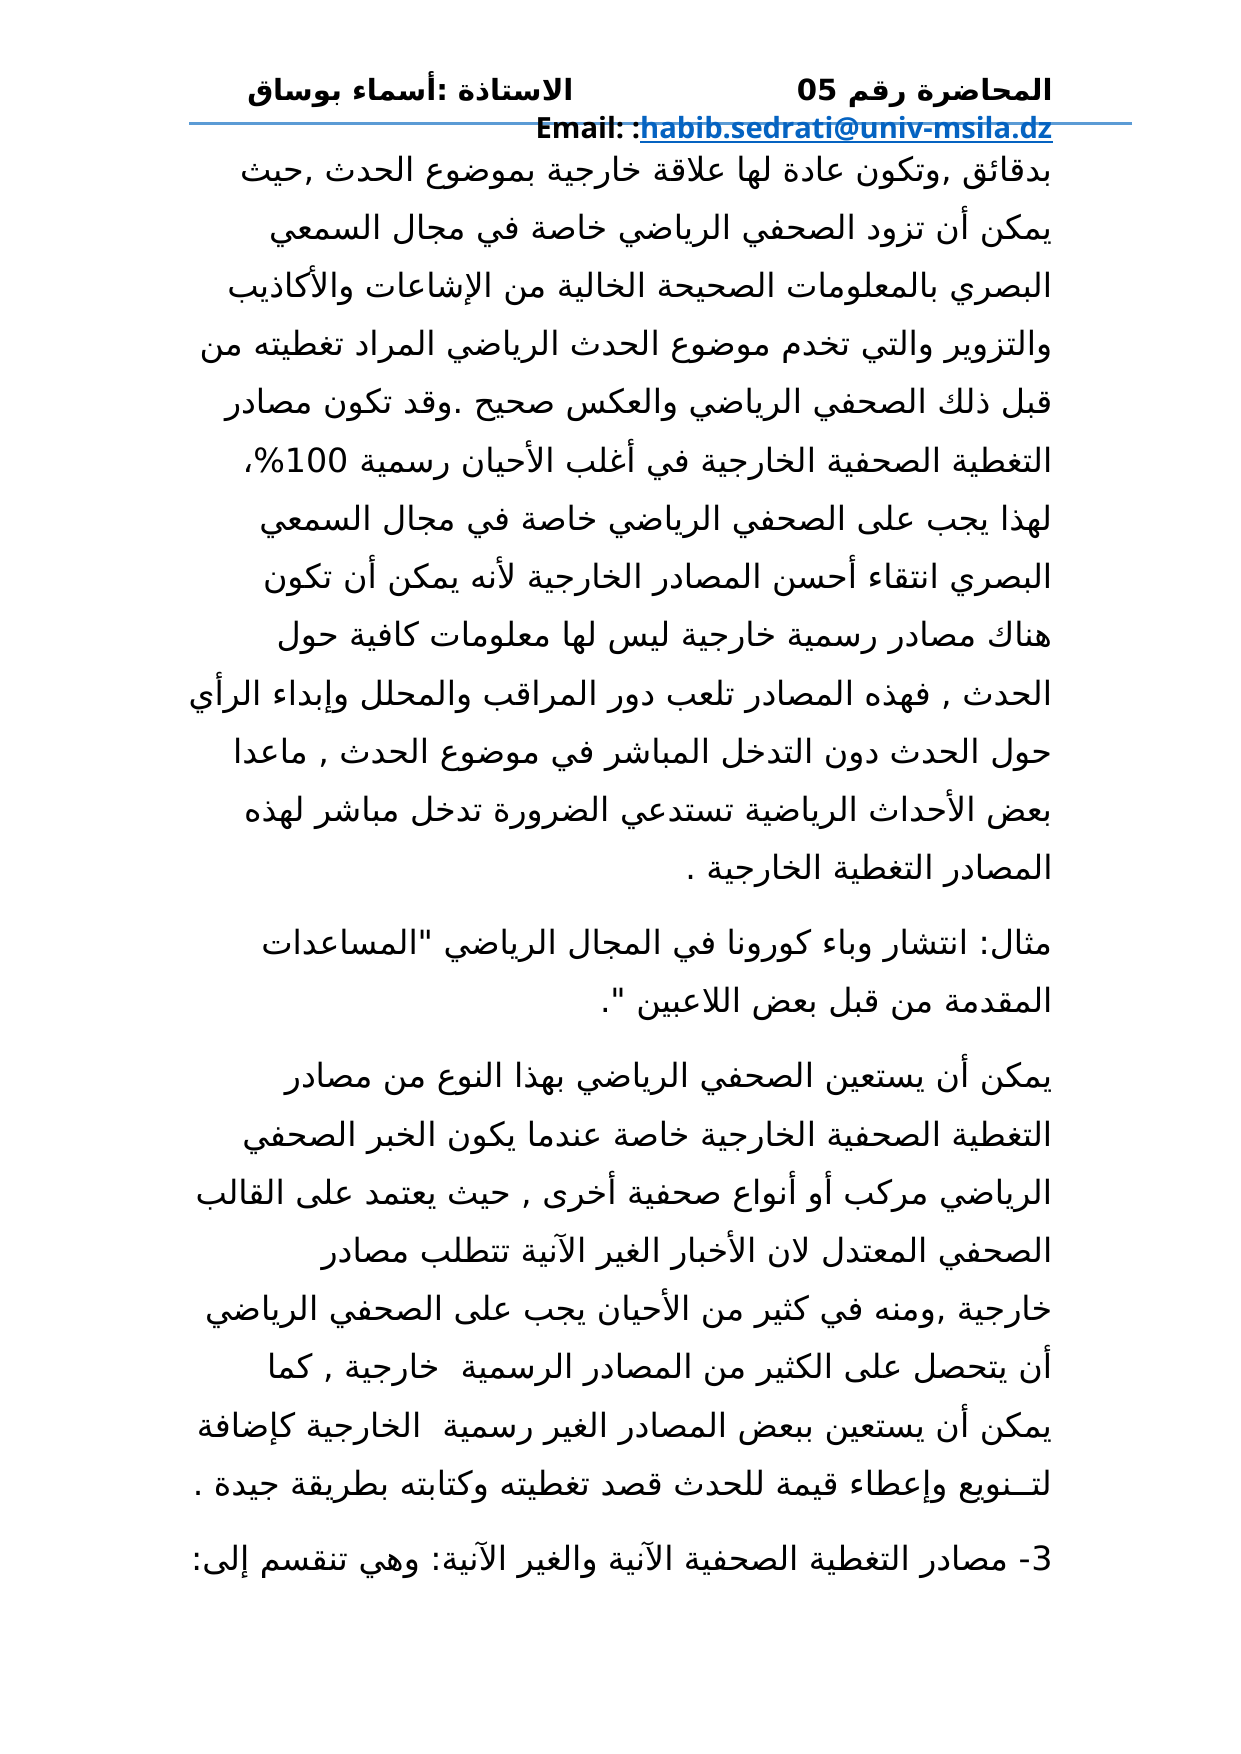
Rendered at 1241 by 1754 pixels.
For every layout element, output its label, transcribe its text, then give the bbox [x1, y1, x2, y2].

text مثال: انتشار وباء كورونا في المجال الرياضي "المساعدات المقدمة من قبل بعض اللاعبين ". [187, 924, 1053, 1021]
text يمكن أن يستعين الصحفي الرياضي بهذا النوع من مصادر التغطية الصحفية الخارجية خاصة عندما يكون الخبر الصحفي الرياضي مركب أو أنواع صحفية أخرى , حيث يعتمد على القالب الصحفي المعتدل لان الأخبار الغير الآنية تتطلب مصادر خارجية ,ومنه في كثير من الأحيان يجب على الصحفي الرياضي أن يتحصل على الكثير من المصادر الرسمية خارجية , كما يمكن أن يستعين ببعض المصادر الغير رسمية الخارجية كإضافة لتــنويع وإعطاء قيمة للحدث قصد تغطيته وكتابته بطريقة جيدة . [187, 1057, 1053, 1503]
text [187, 150, 1053, 888]
text 3- مصادر التغطية الصحفية الآنية والغير الآنية: وهي تنقسم إلى: [187, 1539, 1053, 1578]
